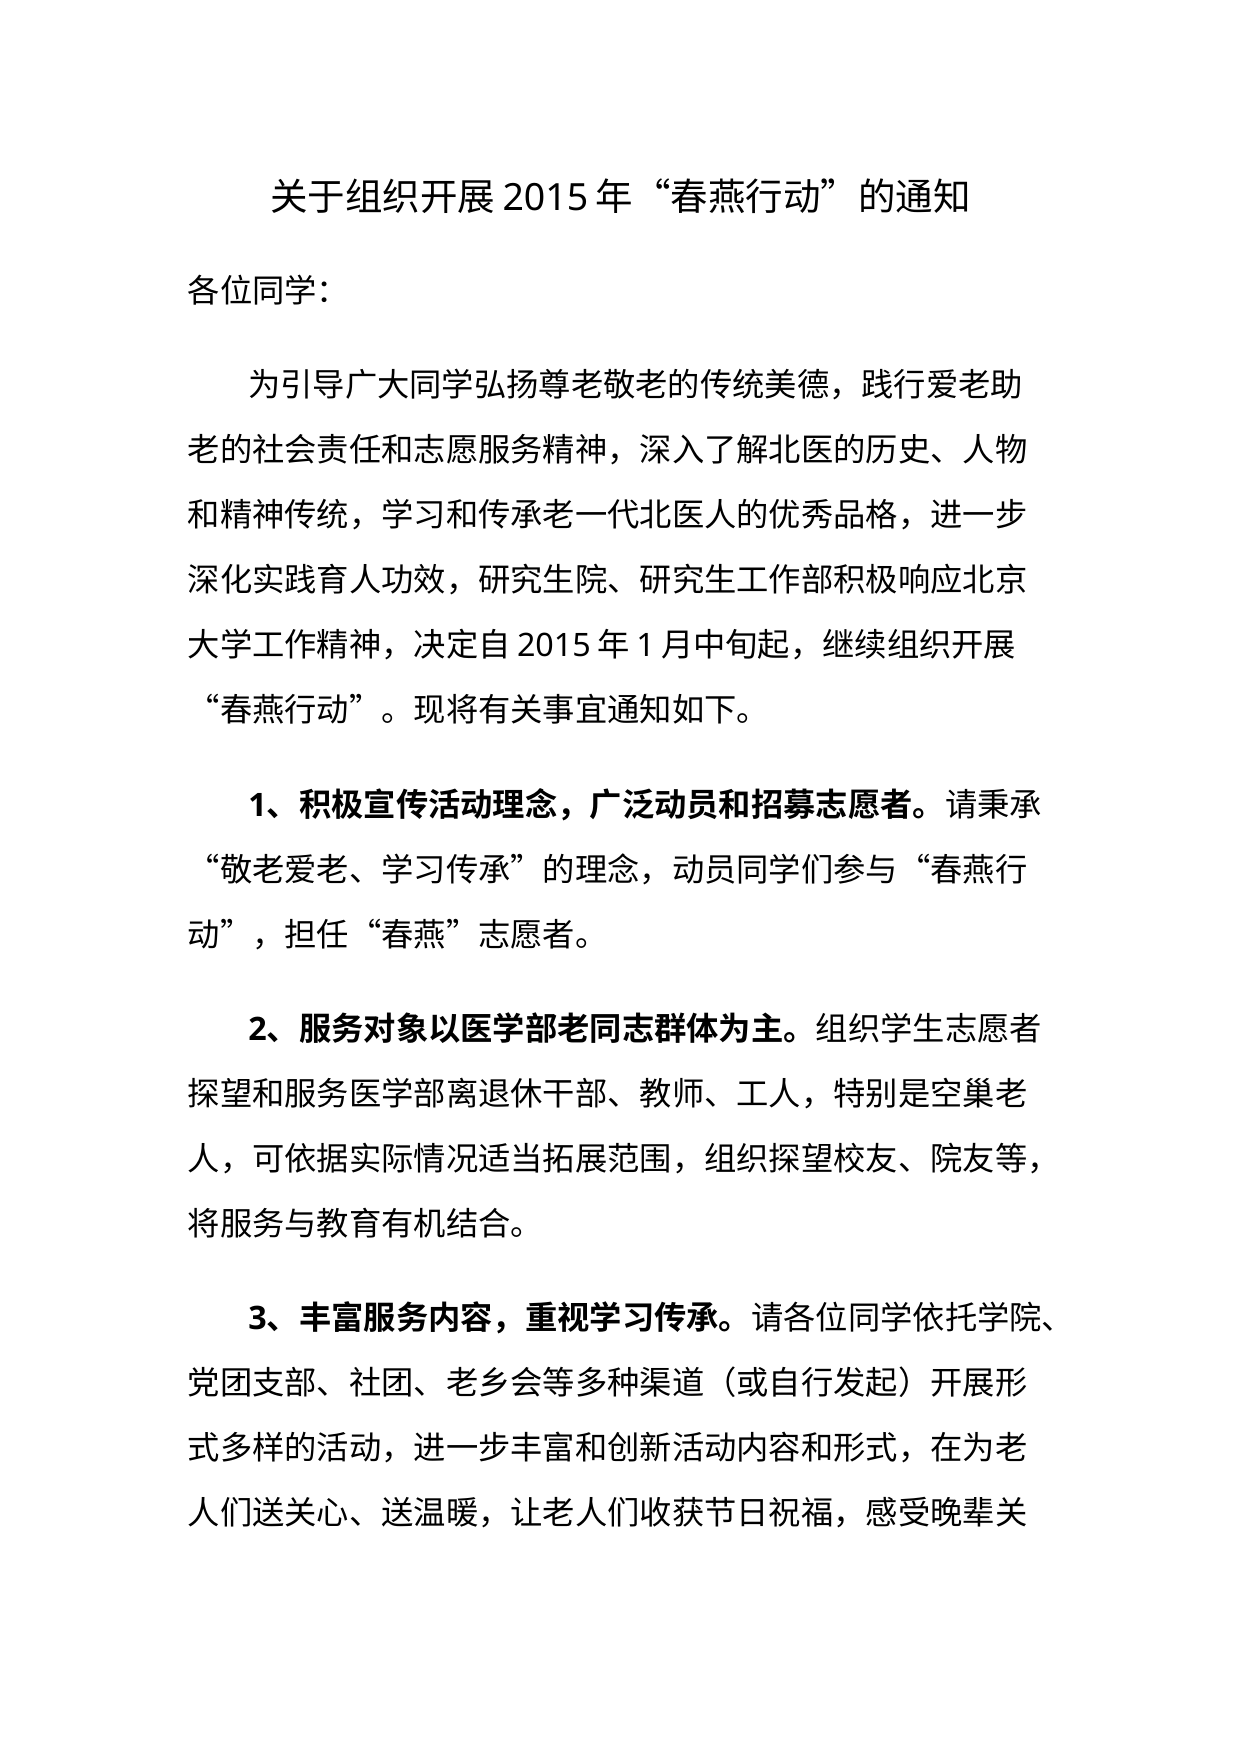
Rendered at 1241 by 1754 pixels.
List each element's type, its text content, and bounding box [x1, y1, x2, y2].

text 2、服务对象以医学部老同志群体为主。组织学生志愿者探望和服务医学部离退休干部、教师、工人，特别是空巢老人，可依据实际情况适当拓展范围，组织探望校友、院友等，将服务与教育有机结合。 [187, 994, 1053, 1254]
text 关于组织开展2015年“春燕行动”的通知 [187, 162, 1053, 227]
text 各位同学： [187, 256, 1053, 321]
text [187, 1283, 1053, 1543]
text 1、积极宣传活动理念，广泛动员和招募志愿者。请秉承“敬老爱老、学习传承”的理念，动员同学们参与“春燕行动”，担任“春燕”志愿者。 [187, 769, 1053, 964]
text 为引导广大同学弘扬尊老敬老的传统美德，践行爱老助老的社会责任和志愿服务精神，深入了解北医的历史、人物和精神传统，学习和传承老一代北医人的优秀品格，进一步深化实践育人功效，研究生院、研究生工作部积极响应北京大学工作精神，决定自2015年1月中旬起，继续组织开展“春燕行动”。现将有关事宜通知如下。 [187, 350, 1053, 740]
